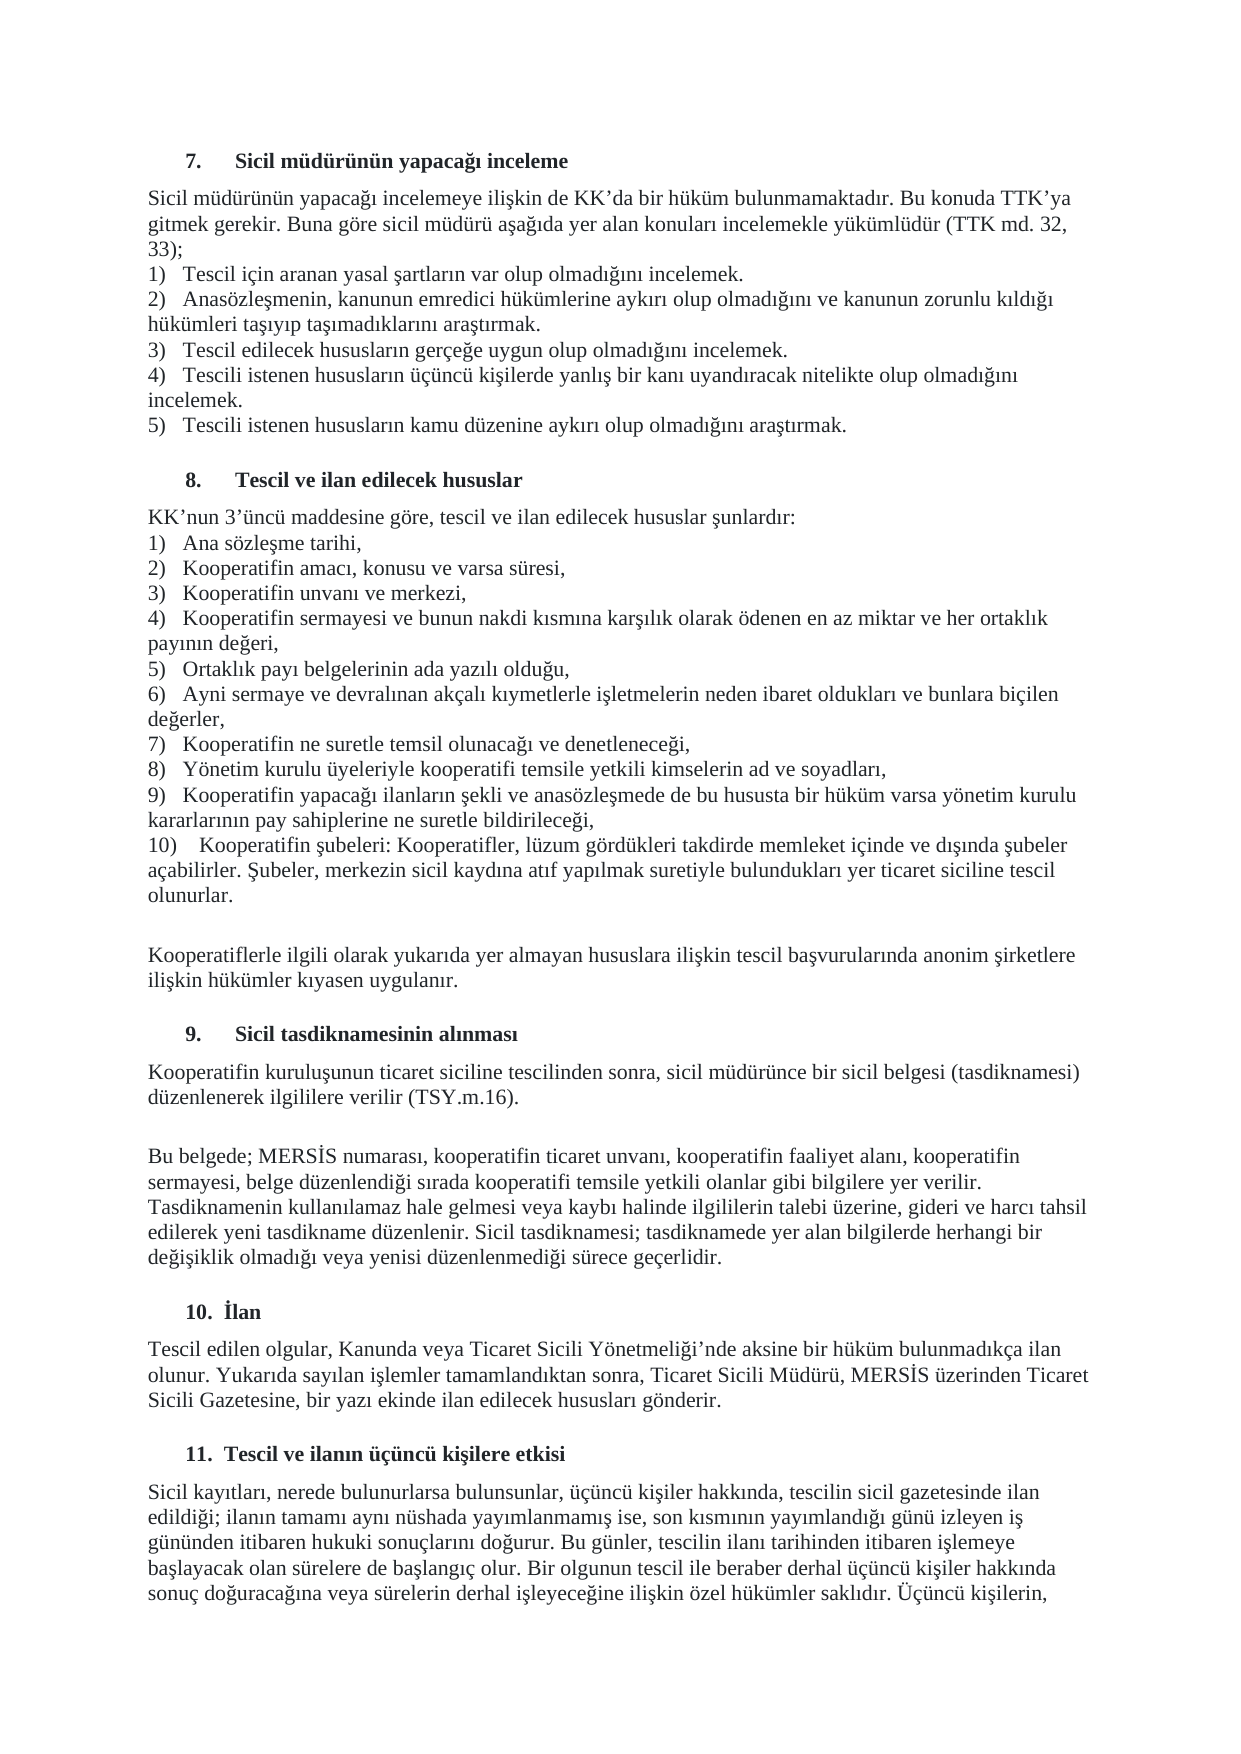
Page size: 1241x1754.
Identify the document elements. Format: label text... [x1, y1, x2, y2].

text Tescil edilen olgular, Kanunda veya Ticaret Sicili Yönetmeliği’nde aksine bir hüküm bulunmadıkça ilan olunur. Yukarıda sayılan işlemler tamamlandıktan sonra, Ticaret Sicili Müdürü, MERSİS üzerinden Ticaret Sicili Gazetesine, bir yazı ekinde ilan edilecek hususları gönderir. [148, 1336, 1093, 1412]
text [148, 1479, 1093, 1605]
text 8. Tescil ve ilan edilecek hususlar [185, 467, 1093, 492]
text KK’nun 3’üncü maddesine göre, tescil ve ilan edilecek hususlar şunlardır: 1) Ana sözleşme tarihi, 2) Kooperatifin amacı, konusu ve varsa süresi, 3) Kooperatifin unvanı ve merkezi, 4) Kooperatifin sermayesi ve bunun nakdi kısmına karşılık olarak ödenen en az miktar ve her ortaklık payının değeri, 5) Ortaklık payı belgelerinin ada yazılı olduğu, 6) Ayni sermaye ve devralınan akçalı kıymetlerle işletmelerin neden ibaret oldukları ve bunlara biçilen değerler, 7) Kooperatifin ne suretle temsil olunacağı ve denetleneceği, 8) Yönetim kurulu üyeleriyle kooperatifi temsile yetkili kimselerin ad ve soyadları, 9) Kooperatifin yapacağı ilanların şekli ve anasözleşmede de bu hususta bir hüküm varsa yönetim kurulu kararlarının pay sahiplerine ne suretle bildirileceği, 10) Kooperatifin şubeleri: Kooperatifler, lüzum gördükleri takdirde memleket içinde ve dışında şubeler açabilirler. Şubeler, merkezin sicil kaydına atıf yapılmak suretiyle bulundukları yer ticaret siciline tescil olunurlar. Kooperatiflerle ilgili olarak yukarıda yer almayan hususlara ilişkin tescil başvurularında anonim şirketlere ilişkin hükümler kıyasen uygulanır. [148, 504, 1093, 992]
text Kooperatifin kuruluşunun ticaret siciline tescilinden sonra, sicil müdürünce bir sicil belgesi (tasdiknamesi) düzenlenerek ilgililere verilir (TSY.m.16). Bu belgede; MERSİS numarası, kooperatifin ticaret unvanı, kooperatifin faaliyet alanı, kooperatifin sermayesi, belge düzenlendiği sırada kooperatifi temsile yetkili olanlar gibi bilgilere yer verilir. Tasdiknamenin kullanılamaz hale gelmesi veya kaybı halinde ilgililerin talebi üzerine, gideri ve harcı tahsil edilerek yeni tasdikname düzenlenir. Sicil tasdiknamesi; tasdiknamede yer alan bilgilerde herhangi bir değişiklik olmadığı veya yenisi düzenlenmediği sürece geçerlidir. [148, 1059, 1093, 1269]
text 9. Sicil tasdiknamesinin alınması [185, 1021, 1093, 1046]
text 11. Tescil ve ilanın üçüncü kişilere etkisi [185, 1441, 1093, 1466]
text 10. İlan [185, 1299, 1093, 1324]
text Sicil müdürünün yapacağı incelemeye ilişkin de KK’da bir hüküm bulunmamaktadır. Bu konuda TTK’ya gitmek gerekir. Buna göre sicil müdürü aşağıda yer alan konuları incelemekle yükümlüdür (TTK md. 32, 33); 1) Tescil için aranan yasal şartların var olup olmadığını incelemek. 2) Anasözleşmenin, kanunun emredici hükümlerine aykırı olup olmadığını ve kanunun zorunlu kıldığı hükümleri taşıyıp taşımadıklarını araştırmak. 3) Tescil edilecek hususların gerçeğe uygun olup olmadığını incelemek. 4) Tescili istenen hususların üçüncü kişilerde yanlış bir kanı uyandıracak nitelikte olup olmadığını incelemek. 5) Tescili istenen hususların kamu düzenine aykırı olup olmadığını araştırmak. [148, 185, 1093, 437]
text 7. Sicil müdürünün yapacağı inceleme [185, 148, 1093, 173]
